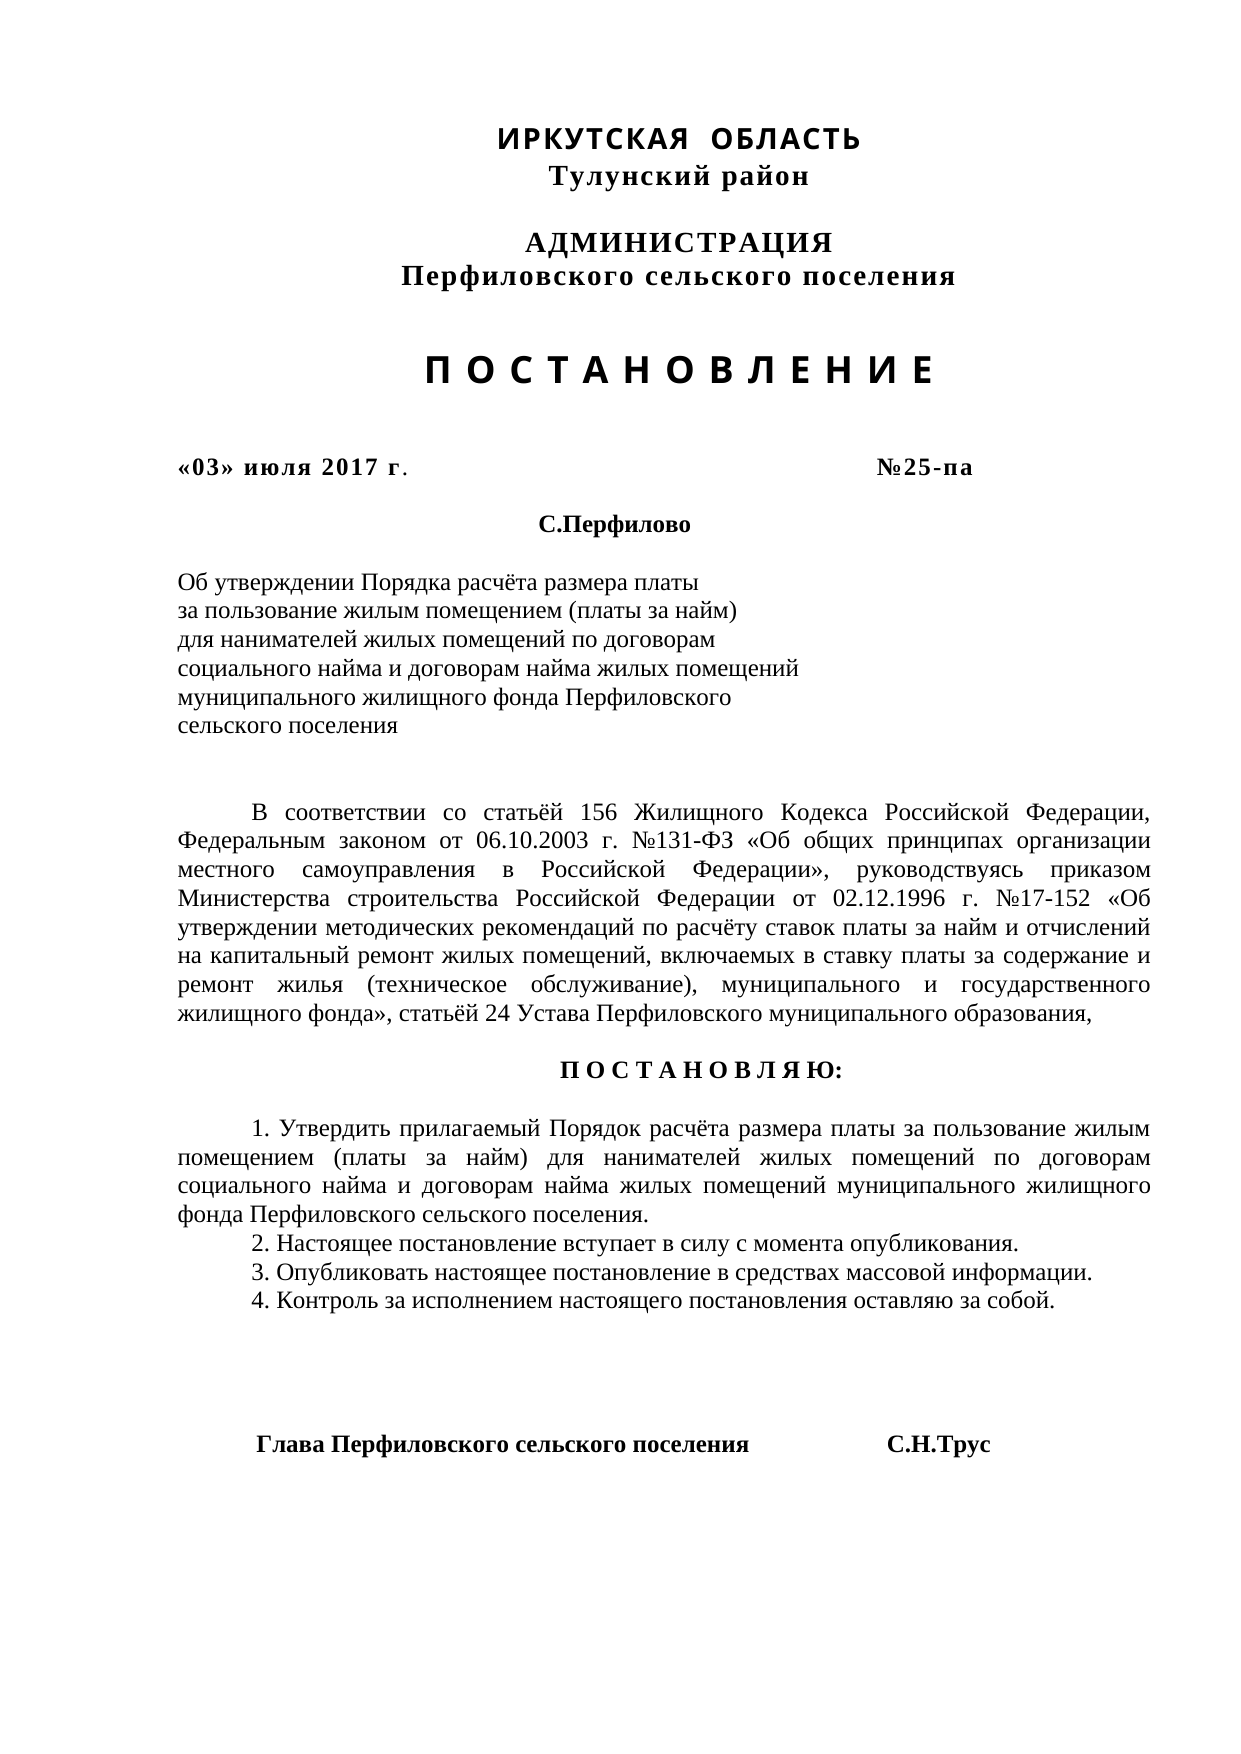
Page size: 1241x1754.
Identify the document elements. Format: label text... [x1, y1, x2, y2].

text С.Перфилово [177, 509, 1152, 538]
text Глава Перфиловского сельского поселения С.Н.Трус [162, 1429, 1122, 1458]
text В соответствии со статьёй 156 Жилищного Кодекса Российской Федерации, Федеральным законом от 06.10.2003 г. №131-ФЗ «Об общих принципах организации местного самоуправления в Российской Федерации», руководствуясь приказом Министерства строительства Российской Федерации от 02.12.1996 г. №17-152 «Об утверждении методических рекомендаций по расчёту ставок платы за найм и отчислений на капитальный ремонт жилых помещений, включаемых в ставку платы за содержание и ремонт жилья (техническое обслуживание), муниципального и государственного жилищного фонда», статьёй 24 Устава Перфиловского муниципального образования, [177, 797, 1152, 1027]
text 1. Утвердить прилагаемый Порядок расчёта размера платы за пользование жилым помещением (платы за найм) для нанимателей жилых помещений по договорам социального найма и договорам найма жилых помещений муниципального жилищного фонда Перфиловского сельского поселения. [177, 1113, 1152, 1228]
text П О С Т А Н О В Л Я Ю: [177, 1055, 1152, 1084]
text муниципального жилищного фонда Перфиловского [177, 682, 1152, 710]
text 2. Настоящее постановление вступает в силу с момента опубликования. [177, 1228, 1152, 1257]
text 4. Контроль за исполнением настоящего постановления оставляю за собой. [177, 1285, 1152, 1314]
text сельского поселения [177, 710, 1152, 739]
text Перфиловского сельского поселения [177, 258, 1180, 292]
text Об утверждении Порядка расчёта размера платы [177, 567, 1152, 595]
text социального найма и договорам найма жилых помещений [177, 653, 1152, 682]
text для нанимателей жилых помещений по договорам [177, 624, 1152, 653]
text П О С Т А Н О В Л Е Н И Е [177, 343, 1180, 394]
text за пользование жилым помещением (платы за найм) [177, 595, 1152, 624]
text АДМИНИСТРАЦИЯ [177, 225, 1180, 258]
text «03» июля 2017 г. №25-па [177, 452, 1152, 480]
text ИРКУТСКАЯ ОБЛАСТЬ [177, 118, 1180, 158]
text 3. Опубликовать настоящее постановление в средствах массовой информации. [177, 1257, 1152, 1285]
text Тулунский район [177, 158, 1180, 191]
